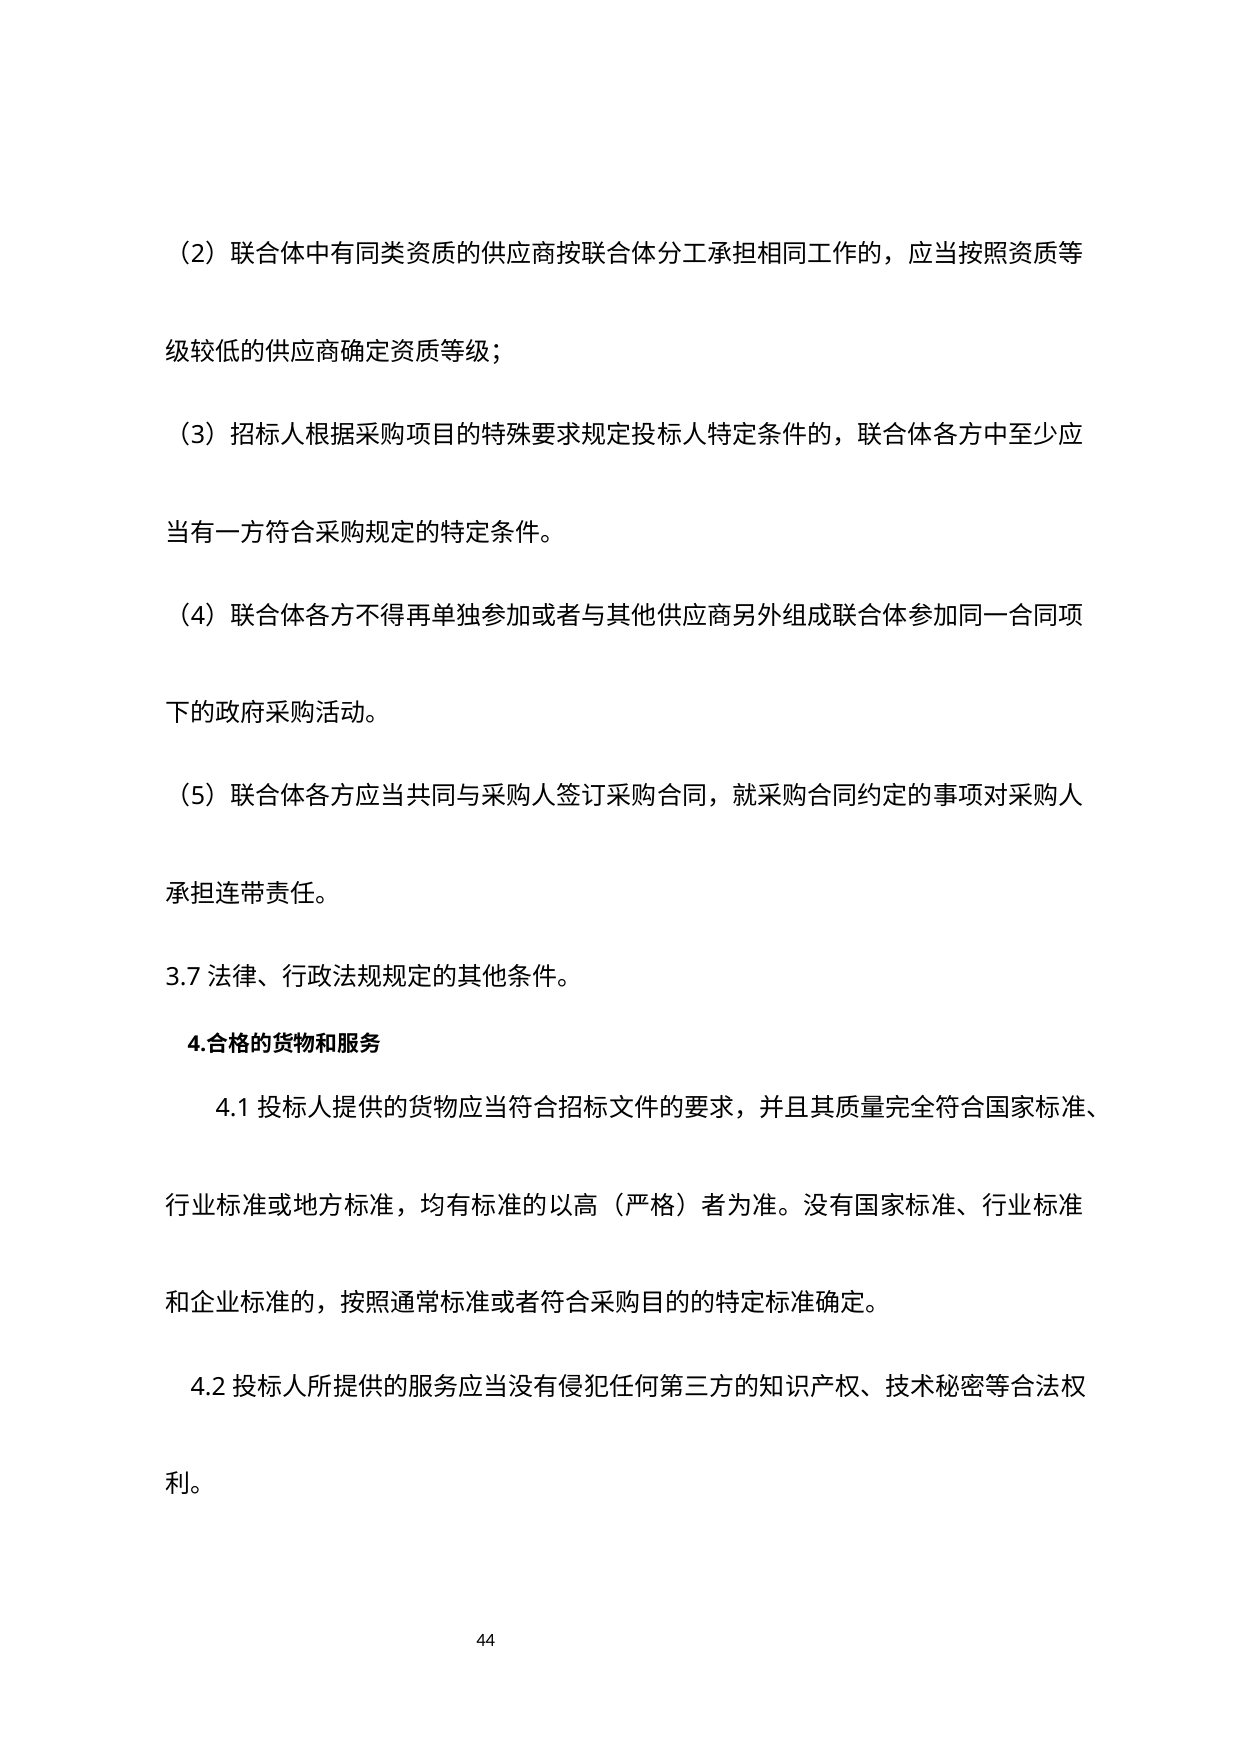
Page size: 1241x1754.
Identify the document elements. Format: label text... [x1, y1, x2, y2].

text （3）招标人根据采购项目的特殊要求规定投标人特定条件的，联合体各方中至少应当有一方符合采购规定的特定条件。 [165, 400, 1087, 563]
text （2）联合体中有同类资质的供应商按联合体分工承担相同工作的，应当按照资质等级较低的供应商确定资质等级； [165, 219, 1087, 382]
text 3.7 法律、行政法规规定的其他条件。 [165, 942, 1087, 1007]
list 4.2 投标人所提供的服务应当没有侵犯任何第三方的知识产权、技术秘密等合法权利。 [165, 1352, 1087, 1514]
text （5）联合体各方应当共同与采购人签订采购合同，就采购合同约定的事项对采购人承担连带责任。 [165, 761, 1087, 924]
text （4）联合体各方不得再单独参加或者与其他供应商另外组成联合体参加同一合同项下的政府采购活动。 [165, 581, 1087, 743]
list 4.合格的货物和服务 [165, 1025, 1087, 1058]
list 4.1 投标人提供的货物应当符合招标文件的要求，并且其质量完全符合国家标准、行业标准或地方标准，均有标准的以高（严格）者为准。没有国家标准、行业标准和企业标准的，按照通常标准或者符合采购目的的特定标准确定。 [165, 1073, 1087, 1333]
